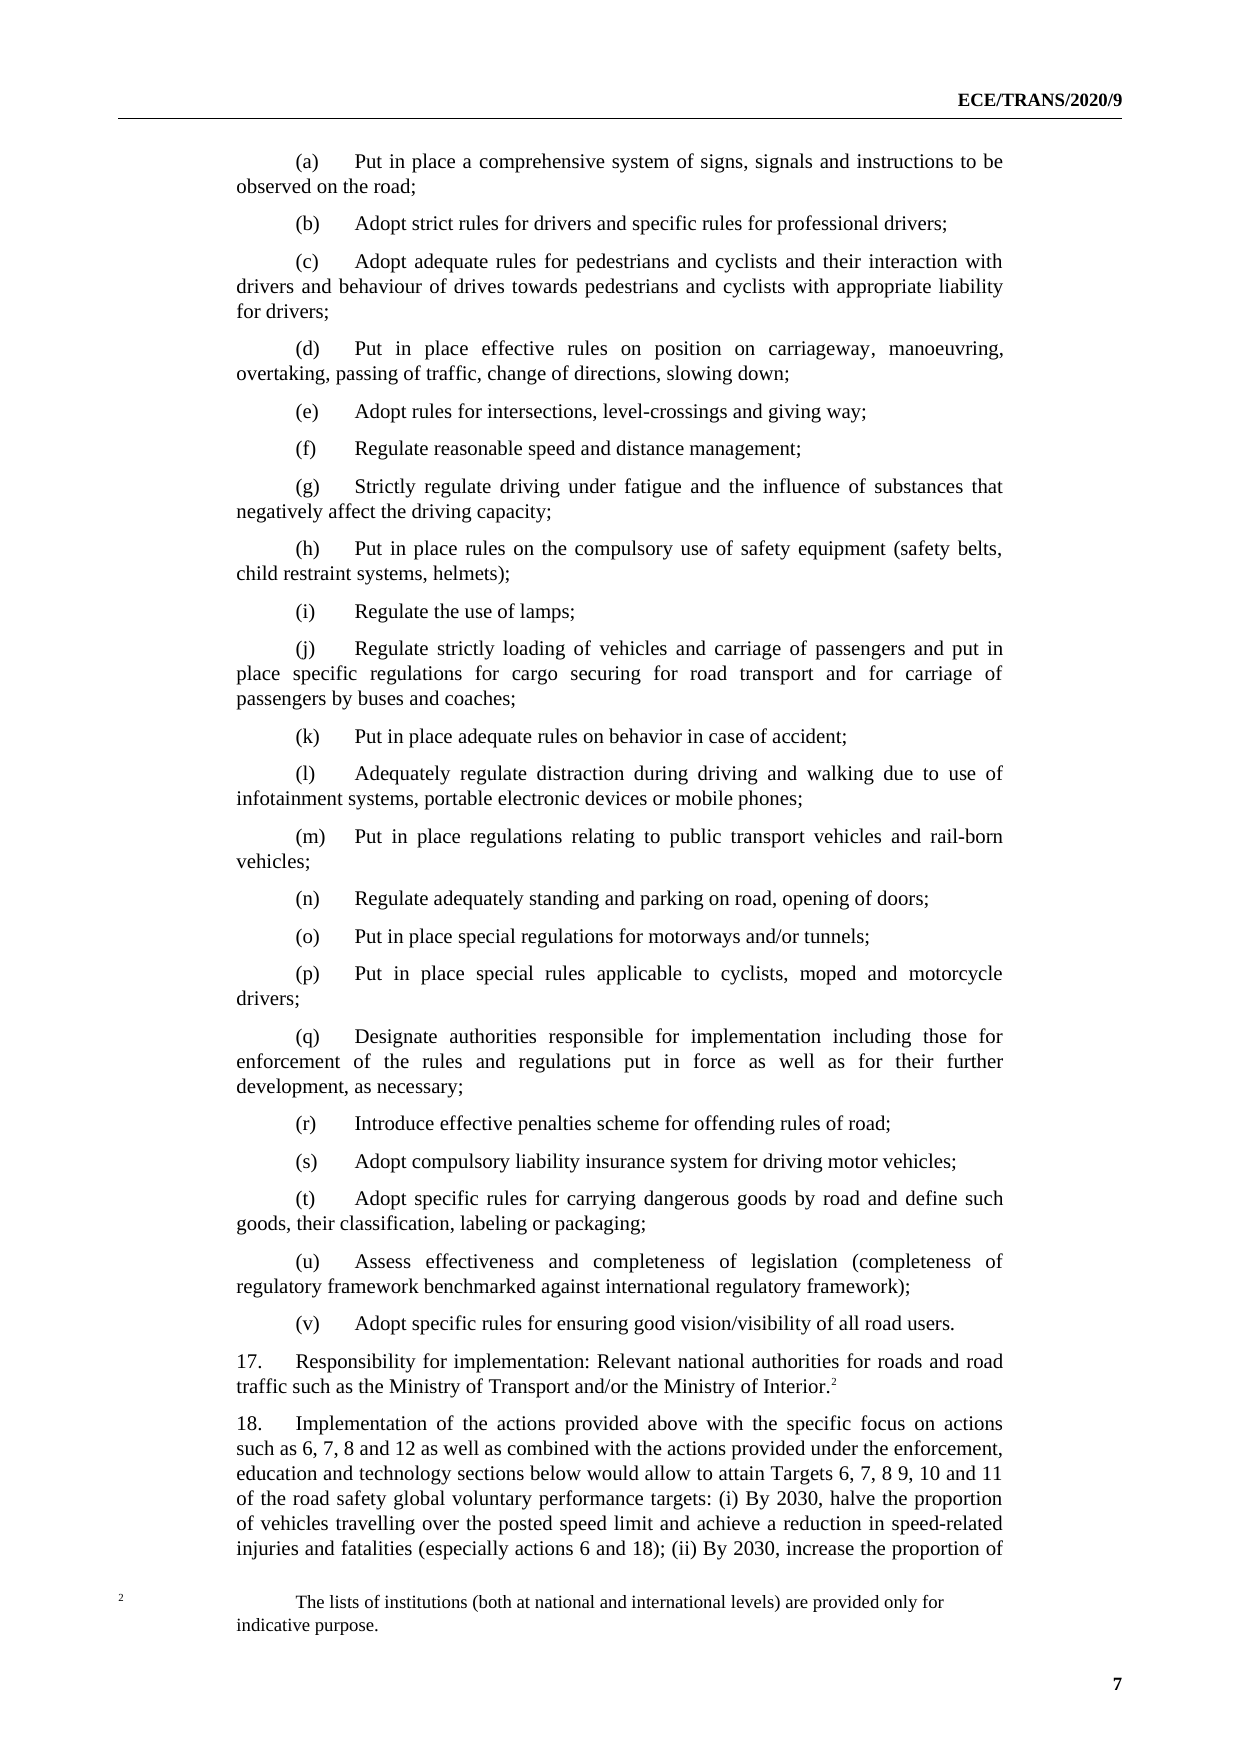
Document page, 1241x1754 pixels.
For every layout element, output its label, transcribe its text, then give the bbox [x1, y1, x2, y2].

text (c) Adopt adequate rules for pedestrians and cyclists and their interaction with drivers and behaviour of drives towards pedestrians and cyclists with appropriate liability for drivers; [236, 248, 1004, 323]
text (a) Put in place a comprehensive system of signs, signals and instructions to be observed on the road; [236, 148, 1004, 198]
text (d) Put in place effective rules on position on carriageway, manoeuvring, overtaking, passing of traffic, change of directions, slowing down; [236, 335, 1004, 385]
text (e) Adopt rules for intersections, level-crossings and giving way; [236, 398, 1004, 423]
text 17. Responsibility for implementation: Relevant national authorities for roads and road traffic such as the Ministry of Transport and/or the Ministry of Interior. [236, 1348, 1004, 1398]
text (f) Regulate reasonable speed and distance management; [236, 435, 1004, 460]
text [236, 1410, 1004, 1560]
text (o) Put in place special regulations for motorways and/or tunnels; [236, 923, 1004, 948]
text (k) Put in place adequate rules on behavior in case of accident; [236, 723, 1004, 748]
text (r) Introduce effective penalties scheme for offending rules of road; [236, 1110, 1004, 1135]
text (i) Regulate the use of lamps; [236, 598, 1004, 623]
text (m) Put in place regulations relating to public transport vehicles and rail-born vehicles; [236, 823, 1004, 873]
text (u) Assess effectiveness and completeness of legislation (completeness of regulatory framework benchmarked against international regulatory framework); [236, 1248, 1004, 1298]
text (j) Regulate strictly loading of vehicles and carriage of passengers and put in place specific regulations for cargo securing for road transport and for carriage of passengers by buses and coaches; [236, 635, 1004, 710]
text (l) Adequately regulate distraction during driving and walking due to use of infotainment systems, portable electronic devices or mobile phones; [236, 760, 1004, 810]
text (p) Put in place special rules applicable to cyclists, moped and motorcycle drivers; [236, 960, 1004, 1010]
text (t) Adopt specific rules for carrying dangerous goods by road and define such goods, their classification, labeling or packaging; [236, 1185, 1004, 1235]
text (n) Regulate adequately standing and parking on road, opening of doors; [236, 885, 1004, 910]
text (q) Designate authorities responsible for implementation including those for enforcement of the rules and regulations put in force as well as for their further development, as necessary; [236, 1023, 1004, 1098]
text (b) Adopt strict rules for drivers and specific rules for professional drivers; [236, 210, 1004, 235]
text (g) Strictly regulate driving under fatigue and the influence of substances that negatively affect the driving capacity; [236, 473, 1004, 523]
text (v) Adopt specific rules for ensuring good vision/visibility of all road users. [236, 1310, 1004, 1335]
text (h) Put in place rules on the compulsory use of safety equipment (safety belts, child restraint systems, helmets); [236, 535, 1004, 585]
text (s) Adopt compulsory liability insurance system for driving motor vehicles; [236, 1148, 1004, 1173]
